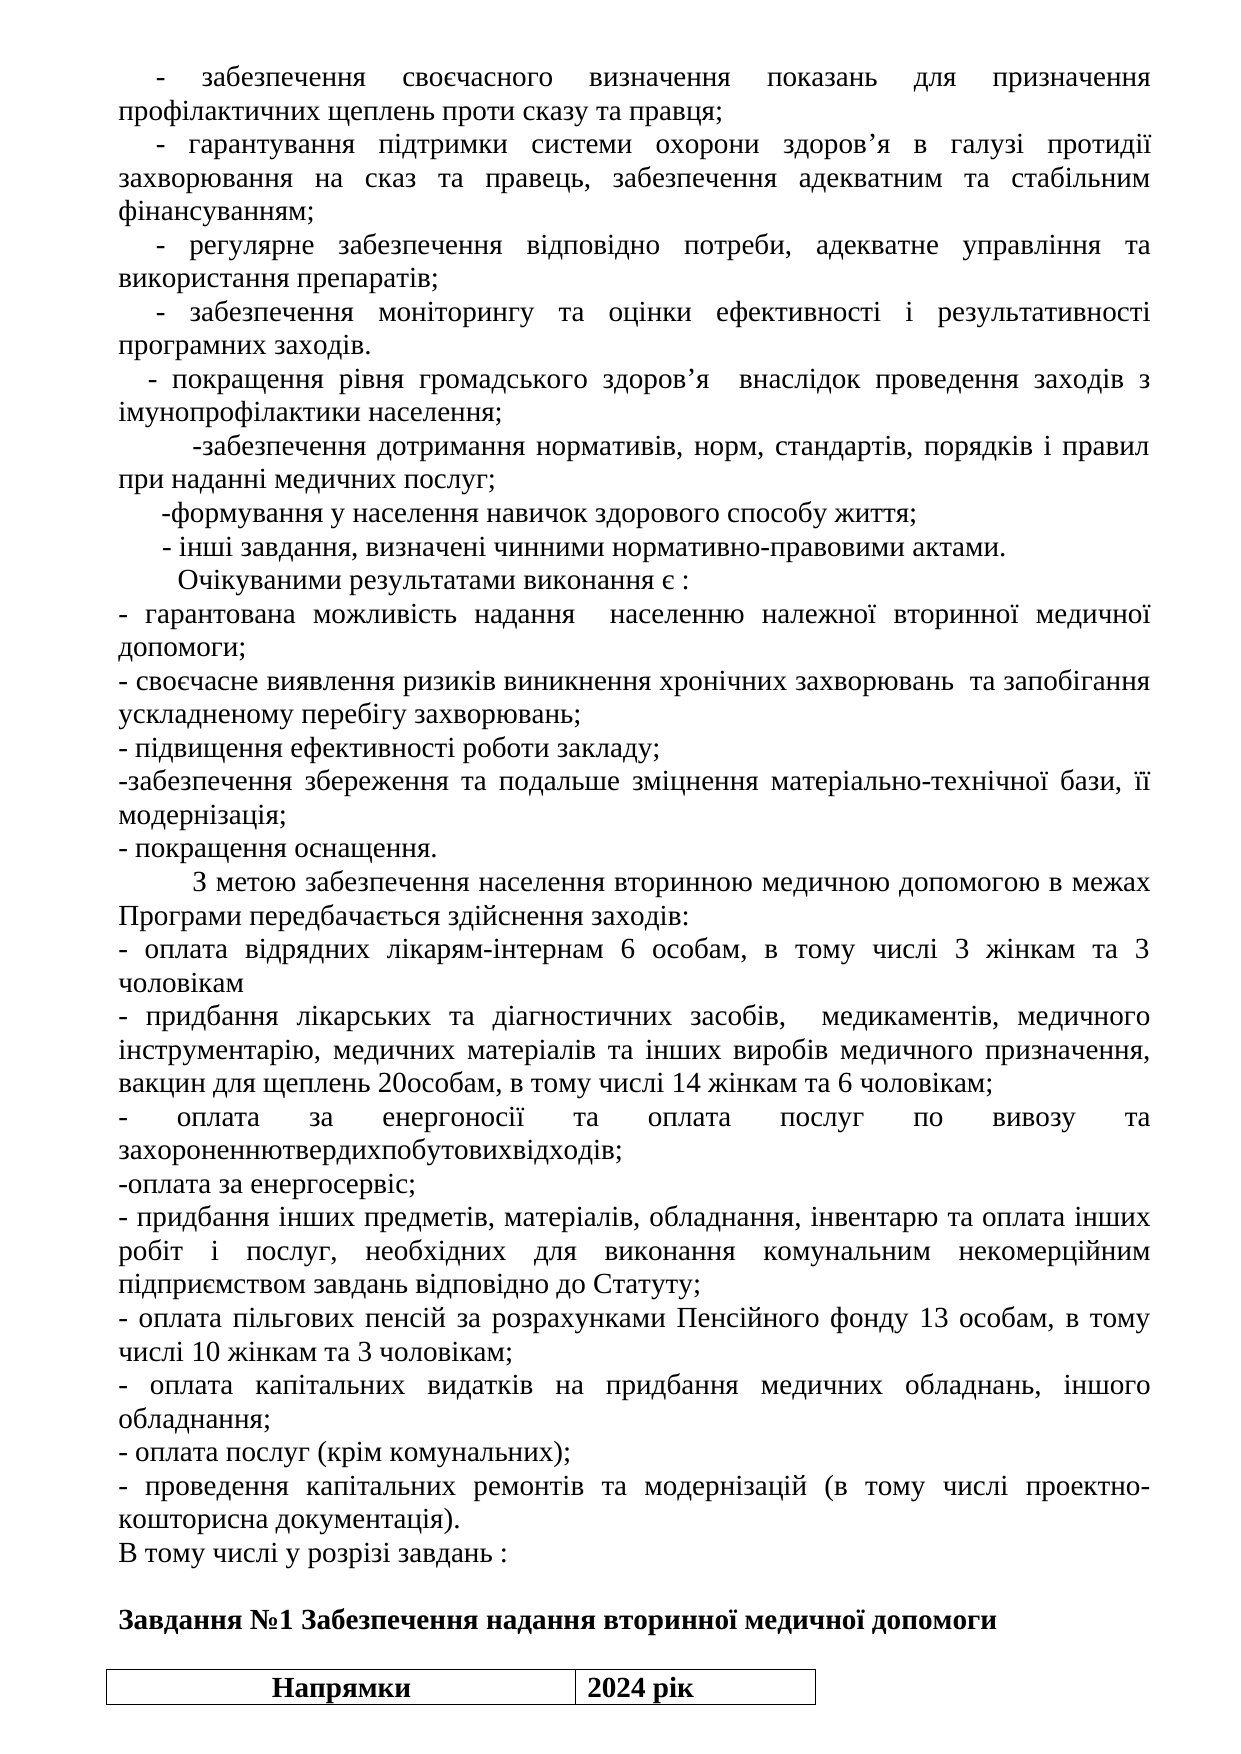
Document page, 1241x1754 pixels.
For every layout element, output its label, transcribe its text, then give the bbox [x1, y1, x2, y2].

text - регулярне забезпечення відповідно потреби, адекватне управління та використання препаратів; [118, 227, 1152, 294]
text В тому числі у розрізі завдань : [118, 1535, 1152, 1568]
text - оплата пільгових пенсій за розрахунками Пенсійного фонду 13 особам, в тому числі 10 жінкам та 3 чоловікам; [118, 1300, 1152, 1367]
text - забезпечення моніторингу та оцінки ефективності і результативності програмних заходів. [118, 294, 1152, 361]
text -забезпечення дотримання нормативів, норм, стандартів, порядків і правил при наданні медичних послуг; [118, 428, 1152, 495]
text - оплата капітальних видатків на придбання медичних обладнань, іншого обладнання; [118, 1367, 1152, 1434]
text - покращення рівня громадського здоров’я внаслідок проведення заходів з імунопрофілактики населення; [118, 361, 1152, 428]
text - придбання інших предметів, матеріалів, обладнання, інвентарю та оплата інших робіт і послуг, необхідних для виконання комунальним некомерційним підприємством завдань відповідно до Статуту; [118, 1199, 1152, 1300]
text -оплата за енергосервіс; [118, 1166, 1152, 1199]
text -забезпечення збереження та подальше зміцнення матеріально-технічної бази, її модернізація; [118, 763, 1152, 831]
text - підвищення ефективності роботи закладу; [118, 730, 1152, 763]
text - забезпечення своєчасного визначення показань для призначення профілактичних щеплень проти сказу та правця; [118, 59, 1152, 126]
text З метою забезпечення населення вторинною медичною допомогою в межах Програми передбачається здійснення заходів: [118, 864, 1152, 931]
text - придбання лікарських та діагностичних засобів, медикаментів, медичного інструментарію, медичних матеріалів та інших виробів медичного призначення, вакцин для щеплень 20особам, в тому числі 14 жінкам та 6 чоловікам; [118, 998, 1152, 1099]
text Завдання №1 Забезпечення надання вторинної медичної допомоги [118, 1602, 1152, 1636]
table_header Напрямки [107, 1670, 575, 1704]
text - покращення оснащення. [118, 831, 1152, 864]
text -формування у населення навичок здорового способу життя; [110, 495, 1152, 529]
text - гарантування підтримки системи охорони здоров’я в галузі протидії захворювання на сказ та правець, забезпечення адекватним та стабільним фінансуванням; [118, 126, 1152, 227]
text - оплата відрядних лікарям-інтернам 6 особам, в тому числі 3 жінкам та 3 чоловікам [118, 931, 1152, 998]
text - оплата послуг (крім комунальних); [118, 1434, 1152, 1468]
table_header 2024 рік [576, 1670, 815, 1704]
text - своєчасне виявлення ризиків виникнення хронічних захворювань та запобігання ускладненому перебігу захворювань; [118, 663, 1152, 730]
text - оплата за енергоносії та оплата послуг по вивозу та захороненнютвердихпобутовихвідходів; [118, 1099, 1152, 1166]
text - гарантована можливість надання населенню належної вторинної медичної допомоги; [118, 596, 1152, 663]
text Очікуваними результатами виконання є : [118, 562, 1152, 596]
text - інші завдання, визначені чинними нормативно-правовими актами. [118, 529, 1152, 562]
text - проведення капітальних ремонтів та модернізацій (в тому числі проектно-кошторисна документація). [118, 1468, 1152, 1535]
